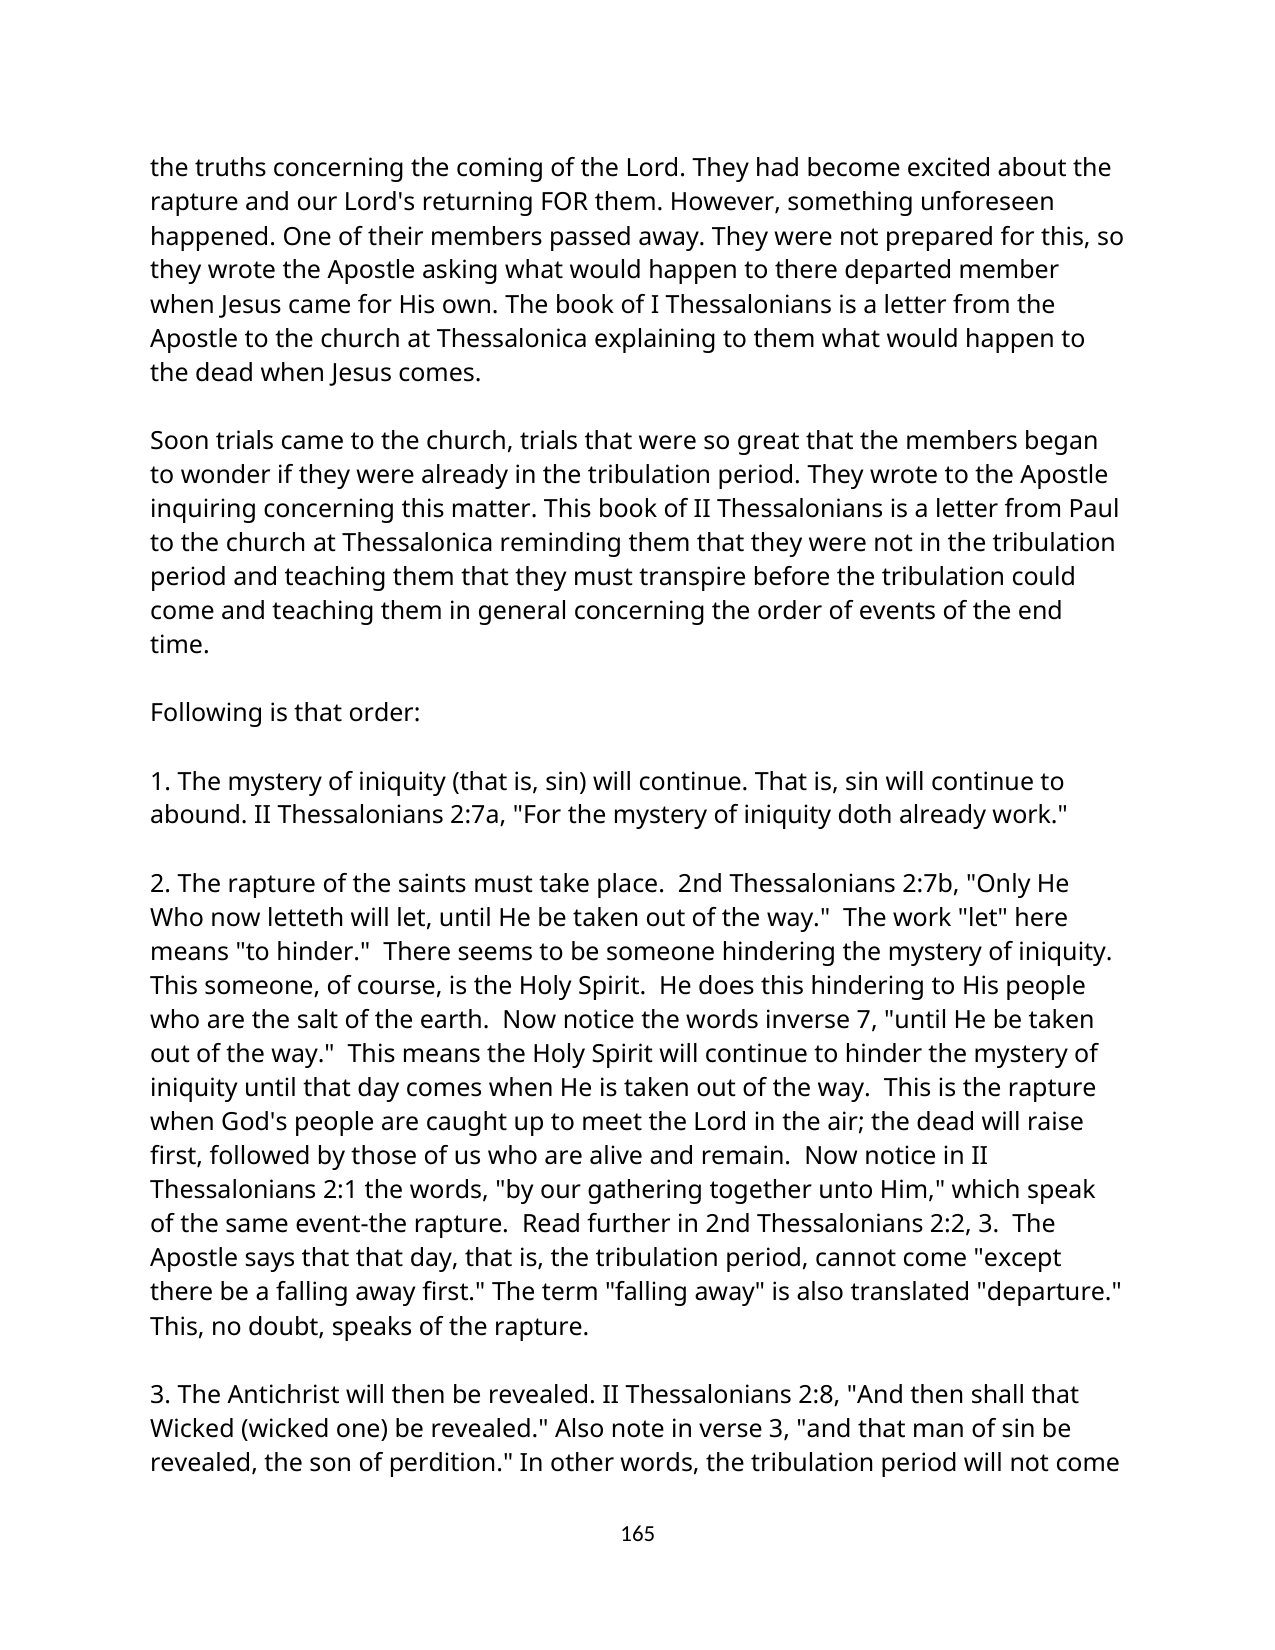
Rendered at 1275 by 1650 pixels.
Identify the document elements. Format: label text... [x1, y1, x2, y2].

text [150, 1376, 1125, 1478]
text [150, 150, 1125, 388]
text 2. The rapture of the saints must take place. 2nd Thessalonians 2:7b, "Only He Who now letteth will let, until He be taken out of the way." The work "let" here means "to hinder." There seems to be someone hindering the mystery of iniquity. This someone, of course, is the Holy Spirit. He does this hindering to His people who are the salt of the earth. Now notice the words inverse 7, "until He be taken out of the way." This means the Holy Spirit will continue to hinder the mystery of iniquity until that day comes when He is taken out of the way. This is the rapture when God's people are caught up to meet the Lord in the air; the dead will raise first, followed by those of us who are alive and remain. Now notice in II Thessalonians 2:1 the words, "by our gathering together unto Him," which speak of the same event-the rapture. Read further in 2nd Thessalonians 2:2, 3. The Apostle says that that day, that is, the tribulation period, cannot come "except there be a falling away first." The term "falling away" is also translated "departure." This, no doubt, speaks of the rapture. [150, 865, 1125, 1342]
text Soon trials came to the church, trials that were so great that the members began to wonder if they were already in the tribulation period. They wrote to the Apostle inquiring concerning this matter. This book of II Thessalonians is a letter from Paul to the church at Thessalonica reminding them that they were not in the tribulation period and teaching them that they must transpire before the tribulation could come and teaching them in general concerning the order of events of the end time. [150, 422, 1125, 661]
text 1. The mystery of iniquity (that is, sin) will continue. That is, sin will continue to abound. II Thessalonians 2:7a, "For the mystery of iniquity doth already work." [150, 763, 1125, 831]
text Following is that order: [150, 695, 1125, 729]
